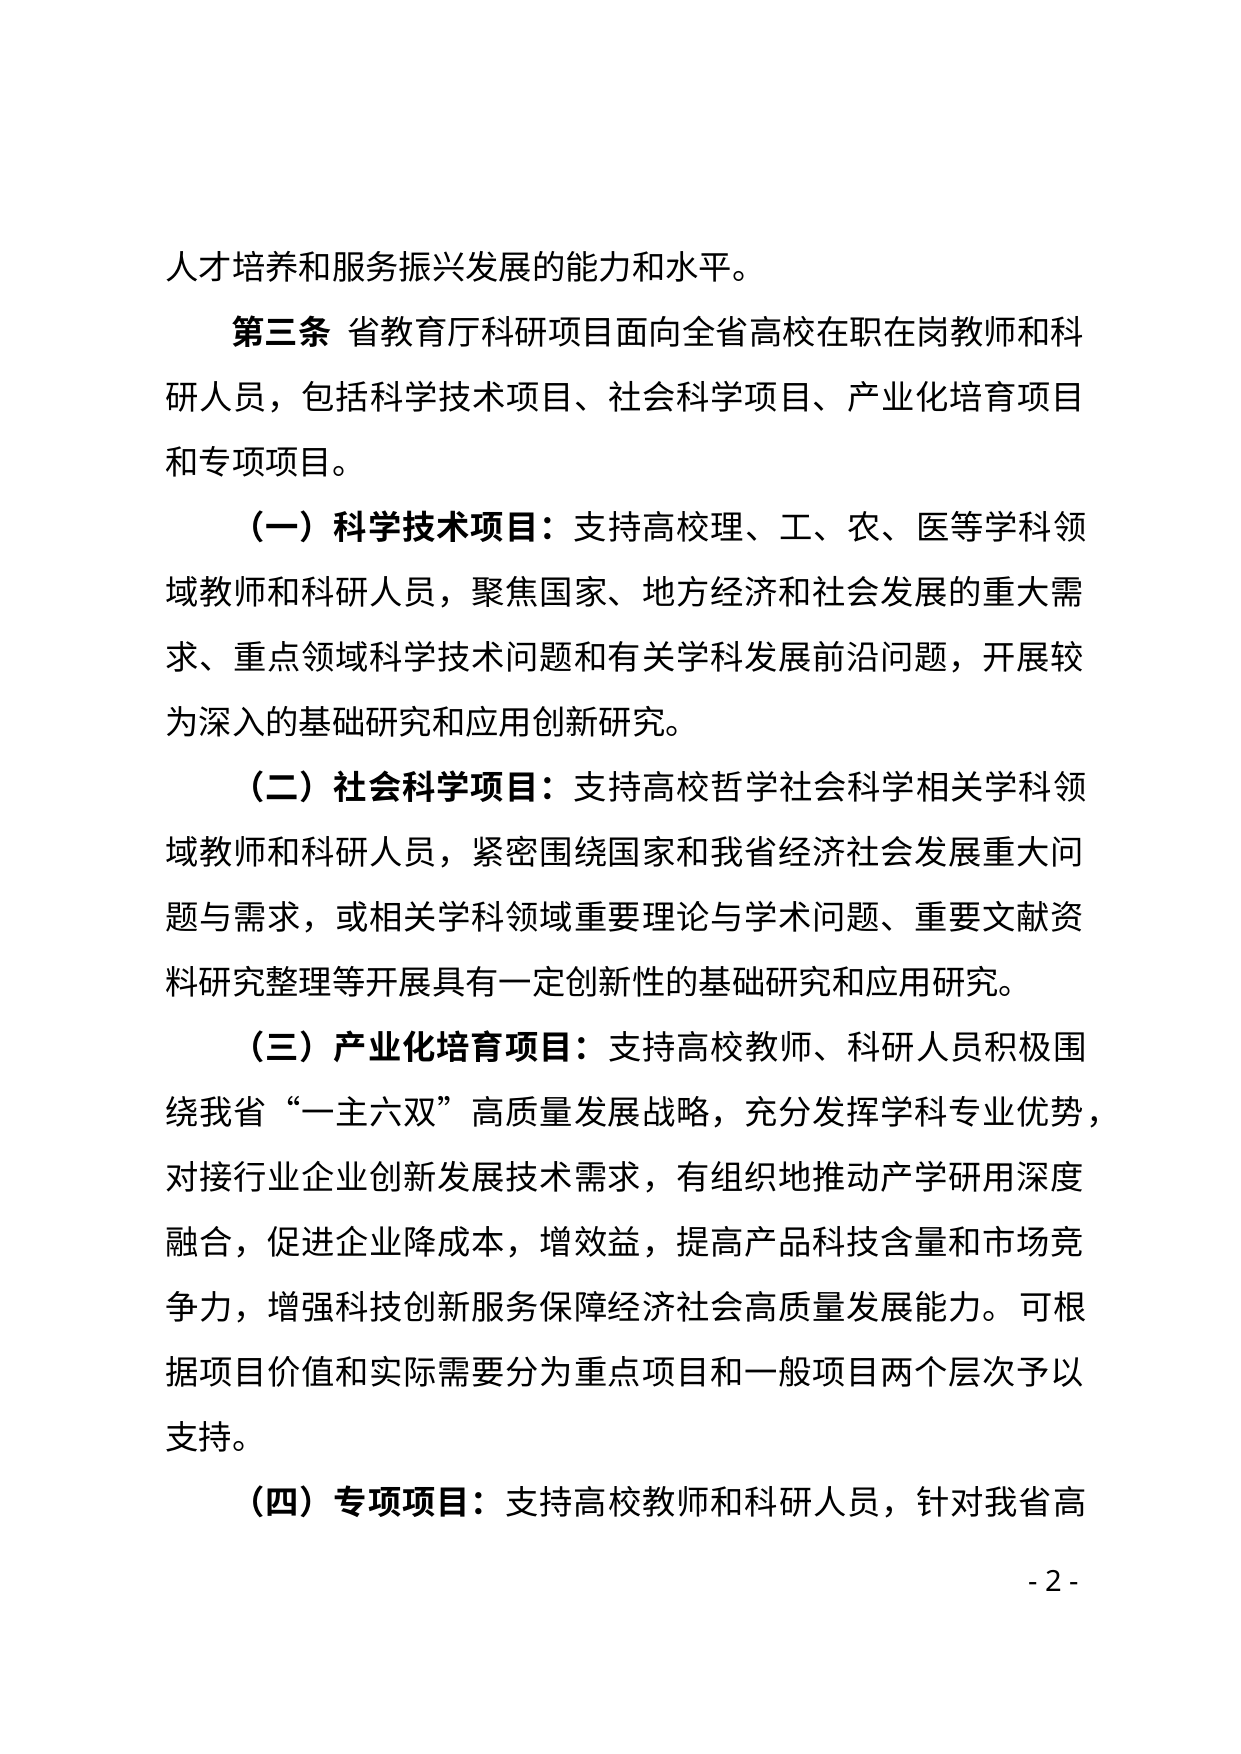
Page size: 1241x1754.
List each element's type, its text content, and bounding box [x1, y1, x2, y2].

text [165, 233, 1087, 298]
text 第三条 省教育厅科研项目面向全省高校在职在岗教师和科研人员，包括科学技术项目、社会科学项目、产业化培育项目和专项项目。 [165, 298, 1087, 493]
text （二）社会科学项目：支持高校哲学社会科学相关学科领域教师和科研人员，紧密围绕国家和我省经济社会发展重大问题与需求，或相关学科领域重要理论与学术问题、重要文献资料研究整理等开展具有一定创新性的基础研究和应用研究。 [165, 753, 1087, 1013]
text （三）产业化培育项目：支持高校教师、科研人员积极围绕我省“一主六双”高质量发展战略，充分发挥学科专业优势，对接行业企业创新发展技术需求，有组织地推动产学研用深度融合，促进企业降成本，增效益，提高产品科技含量和市场竞争力，增强科技创新服务保障经济社会高质量发展能力。可根据项目价值和实际需要分为重点项目和一般项目两个层次予以支持。 [165, 1013, 1087, 1468]
text （一）科学技术项目：支持高校理、工、农、医等学科领域教师和科研人员，聚焦国家、地方经济和社会发展的重大需求、重点领域科学技术问题和有关学科发展前沿问题，开展较为深入的基础研究和应用创新研究。 [165, 493, 1087, 753]
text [165, 1468, 1087, 1533]
